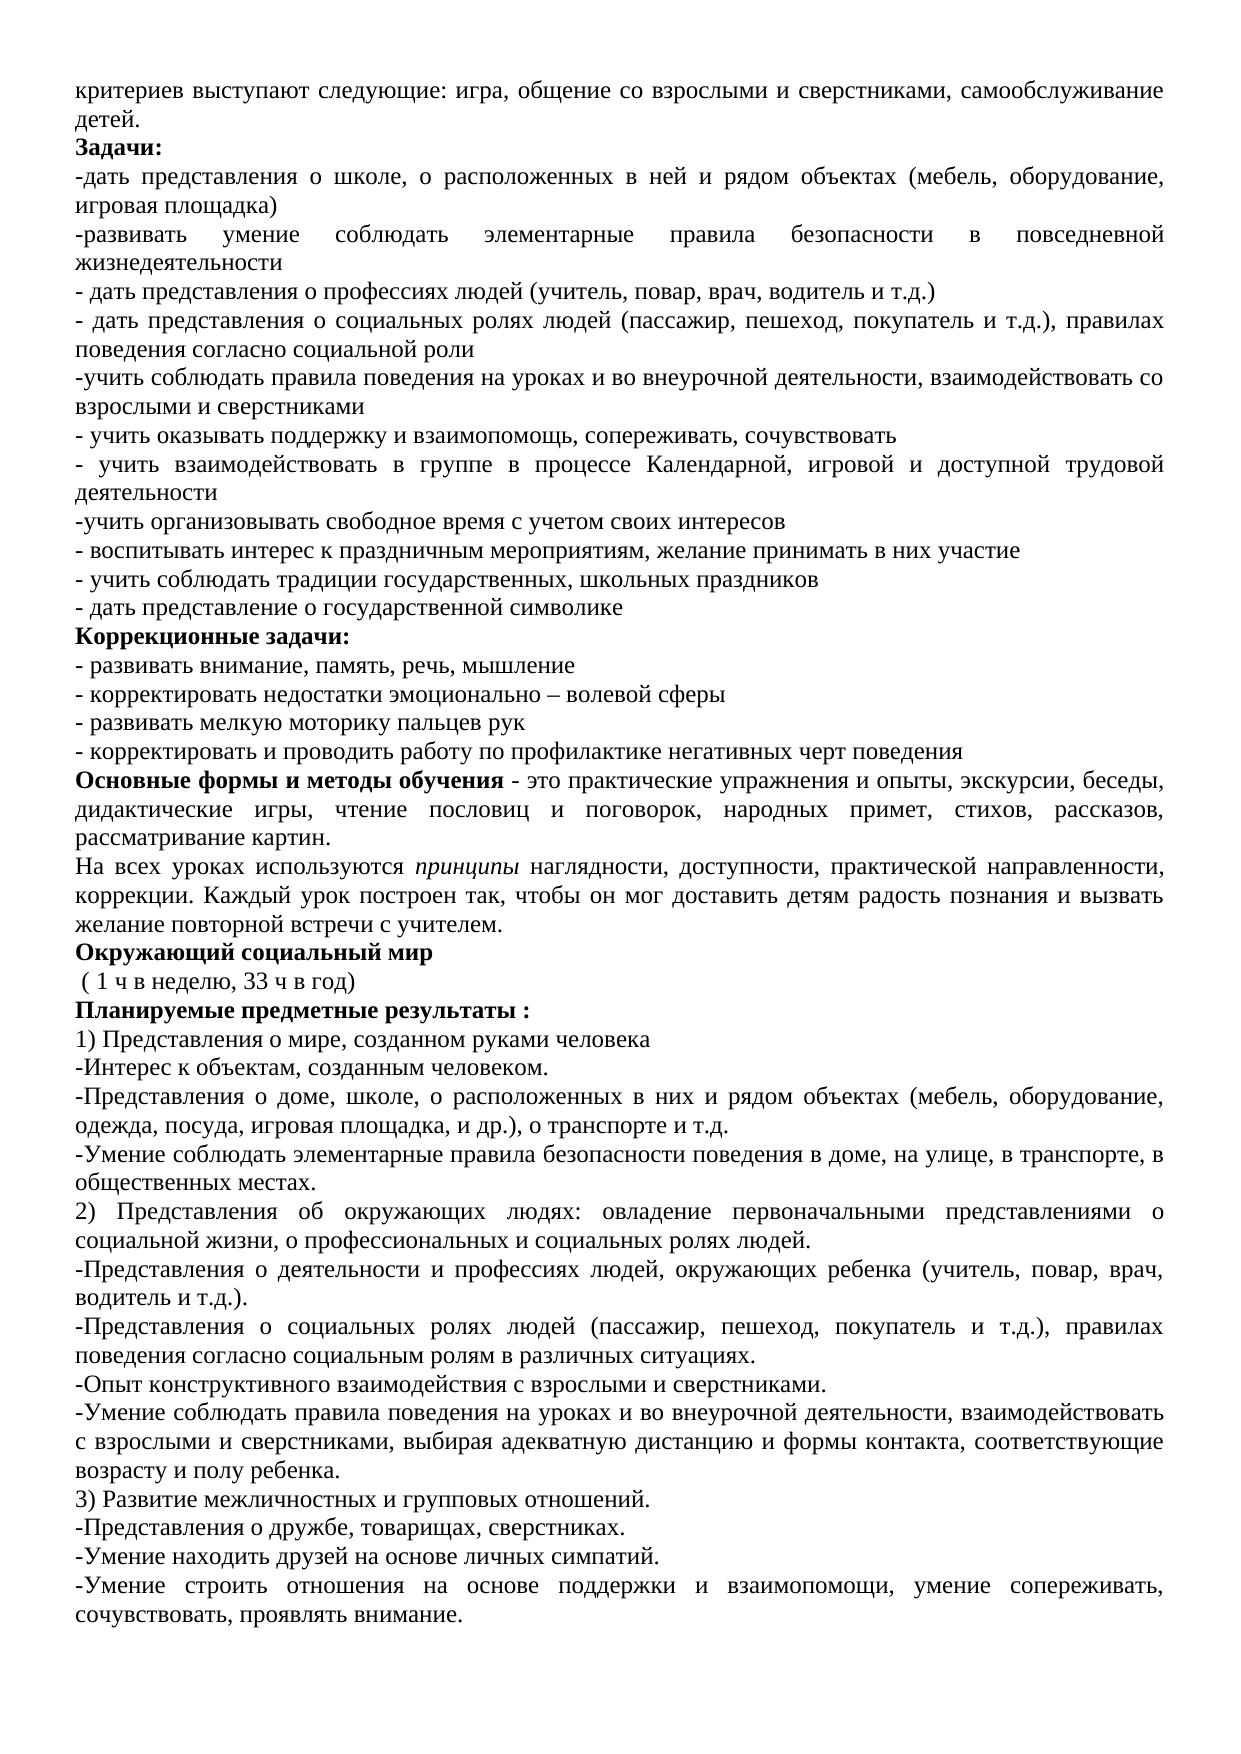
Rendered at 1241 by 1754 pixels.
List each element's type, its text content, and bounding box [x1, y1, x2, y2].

text - дать представления о профессиях людей (учитель, повар, врач, водитель и т.д.) [75, 276, 1165, 305]
text -учить организовывать свободное время с учетом своих интересов [75, 506, 1165, 535]
text -Умение соблюдать элементарные правила безопасности поведения в доме, на улице, в транспорте, в общественных местах. [75, 1139, 1165, 1196]
text - воспитывать интерес к праздничным мероприятиям, желание принимать в них участие [75, 535, 1165, 564]
text На всех уроках используются принципы наглядности, доступности, практической направленности, коррекции. Каждый урок построен так, чтобы он мог доставить детям радость познания и вызвать желание повторной встречи с учителем. [75, 851, 1165, 937]
text Окружающий социальный мир [75, 937, 1165, 966]
text -Представления о деятельности и профессиях людей, окружающих ребенка (учитель, повар, врач, водитель и т.д.). [75, 1254, 1165, 1311]
text - развивать мелкую моторику пальцев рук [75, 707, 1165, 736]
text -дать представления о школе, о расположенных в ней и рядом объектах (мебель, оборудование, игровая площадка) [75, 161, 1165, 219]
text Задачи: [75, 132, 1165, 161]
text -Представления о дружбе, товарищах, сверстниках. [75, 1512, 1165, 1541]
text -Умение строить отношения на основе поддержки и взаимопомощи, умение сопереживать, сочувствовать, проявлять внимание. [75, 1570, 1165, 1627]
text 1) Представления о мире, созданном руками человека [75, 1024, 1165, 1052]
text -Интерес к объектам, созданным человеком. [75, 1052, 1165, 1081]
text -Умение находить друзей на основе личных симпатий. [75, 1541, 1165, 1570]
text - корректировать недостатки эмоционально – волевой сферы [75, 679, 1165, 707]
text - учить соблюдать традиции государственных, школьных праздников [75, 564, 1165, 592]
text - дать представления о социальных ролях людей (пассажир, пешеход, покупатель и т.д.), правилах поведения согласно социальной роли [75, 305, 1165, 362]
text Основные формы и методы обучения - это практические упражнения и опыты, экскурсии, беседы, дидактические игры, чтение пословиц и поговорок, народных примет, стихов, рассказов, рассматривание картин. [75, 765, 1165, 851]
text -Представления о социальных ролях людей (пассажир, пешеход, покупатель и т.д.), правилах поведения согласно социальным ролям в различных ситуациях. [75, 1311, 1165, 1369]
text ( 1 ч в неделю, 33 ч в год) [75, 966, 1165, 995]
text -Опыт конструктивного взаимодействия с взрослыми и сверстниками. [75, 1369, 1165, 1397]
text - учить взаимодействовать в группе в процессе Календарной, игровой и доступной трудовой деятельности [75, 449, 1165, 506]
text -развивать умение соблюдать элементарные правила безопасности в повседневной жизнедеятельности [75, 219, 1165, 276]
text -Умение соблюдать правила поведения на уроках и во внеурочной деятельности, взаимодействовать с взрослыми и сверстниками, выбирая адекватную дистанцию и формы контакта, соответствующие возрасту и полу ребенка. [75, 1397, 1165, 1484]
text -учить соблюдать правила поведения на уроках и во внеурочной деятельности, взаимодействовать со взрослыми и сверстниками [75, 362, 1165, 420]
text - дать представление о государственной символике [75, 592, 1165, 621]
text Планируемые предметные результаты : [75, 995, 1165, 1024]
text 3) Развитие межличностных и групповых отношений. [75, 1484, 1165, 1512]
text - корректировать и проводить работу по профилактике негативных черт поведения [75, 736, 1165, 765]
text -Представления о доме, школе, о расположенных в них и рядом объектах (мебель, оборудование, одежда, посуда, игровая площадка, и др.), о транспорте и т.д. [75, 1081, 1165, 1139]
text - развивать внимание, память, речь, мышление [75, 650, 1165, 679]
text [75, 75, 1165, 132]
text Коррекционные задачи: [75, 621, 1165, 650]
text 2) Представления об окружающих людях: овладение первоначальными представлениями о социальной жизни, о профессиональных и социальных ролях людей. [75, 1196, 1165, 1254]
text - учить оказывать поддержку и взаимопомощь, сопереживать, сочувствовать [75, 420, 1165, 449]
